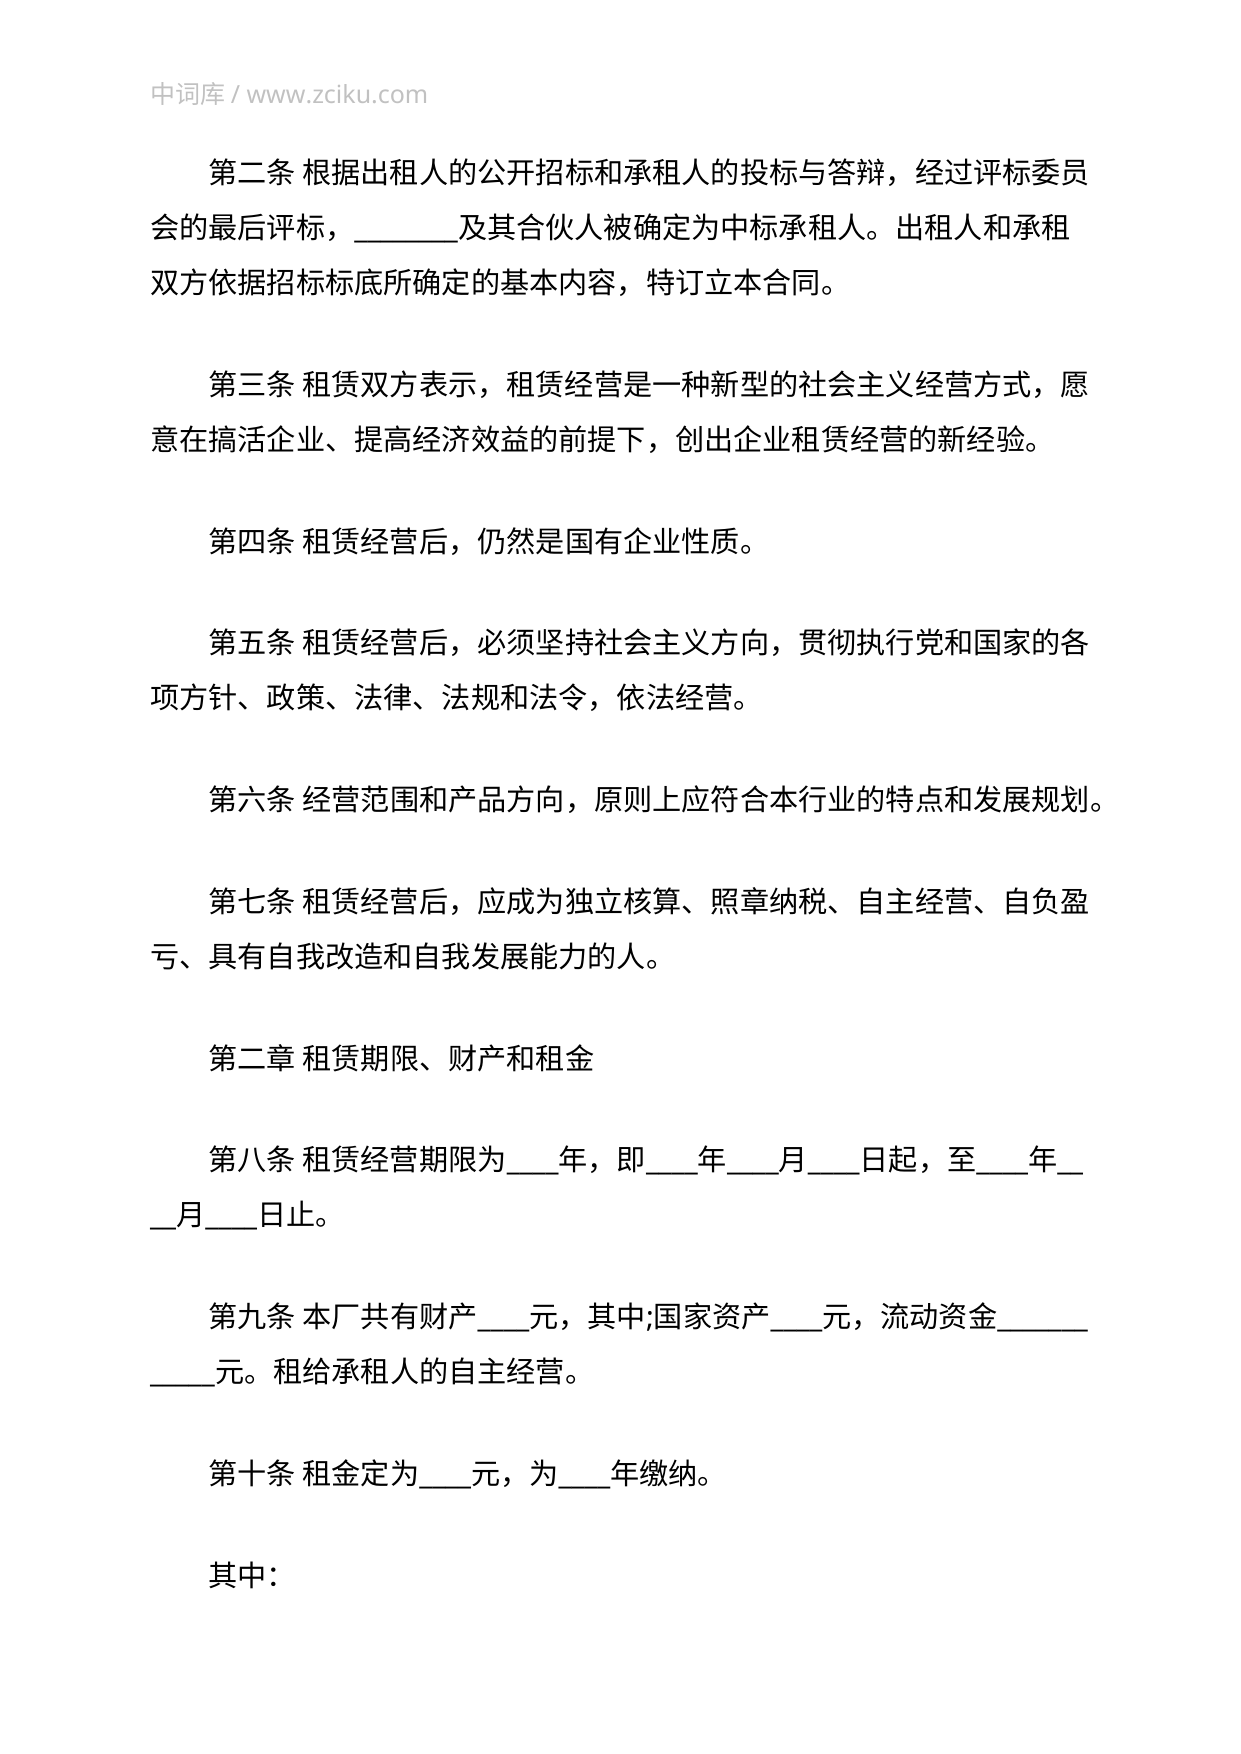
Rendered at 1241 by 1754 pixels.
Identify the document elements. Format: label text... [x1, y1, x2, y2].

text 其中： [150, 1553, 1090, 1595]
text 第四条 租赁经营后，仍然是国有企业性质。 [150, 518, 1090, 561]
text 第五条 租赁经营后，必须坚持社会主义方向，贯彻执行党和国家的各项方针、政策、法律、法规和法令，依法经营。 [150, 620, 1090, 717]
text 第七条 租赁经营后，应成为独立核算、照章纳税、自主经营、自负盈亏、具有自我改造和自我发展能力的人。 [150, 878, 1090, 976]
text 第九条 本厂共有财产____元，其中;国家资产____元，流动资金____________元。租给承租人的自主经营。 [150, 1294, 1090, 1391]
text 第八条 租赁经营期限为____年，即____年____月____日起，至____年____月____日止。 [150, 1137, 1090, 1234]
text 第十条 租金定为____元，为____年缴纳。 [150, 1451, 1090, 1493]
text 第二章 租赁期限、财产和租金 [150, 1035, 1090, 1077]
text 第三条 租赁双方表示，租赁经营是一种新型的社会主义经营方式，愿意在搞活企业、提高经济效益的前提下，创出企业租赁经营的新经验。 [150, 362, 1090, 459]
text 第二条 根据出租人的公开招标和承租人的投标与答辩，经过评标委员会的最后评标，________及其合伙人被确定为中标承租人。出租人和承租双方依据招标标底所确定的基本内容，特订立本合同。 [150, 150, 1090, 302]
text 第六条 经营范围和产品方向，原则上应符合本行业的特点和发展规划。 [150, 777, 1090, 819]
